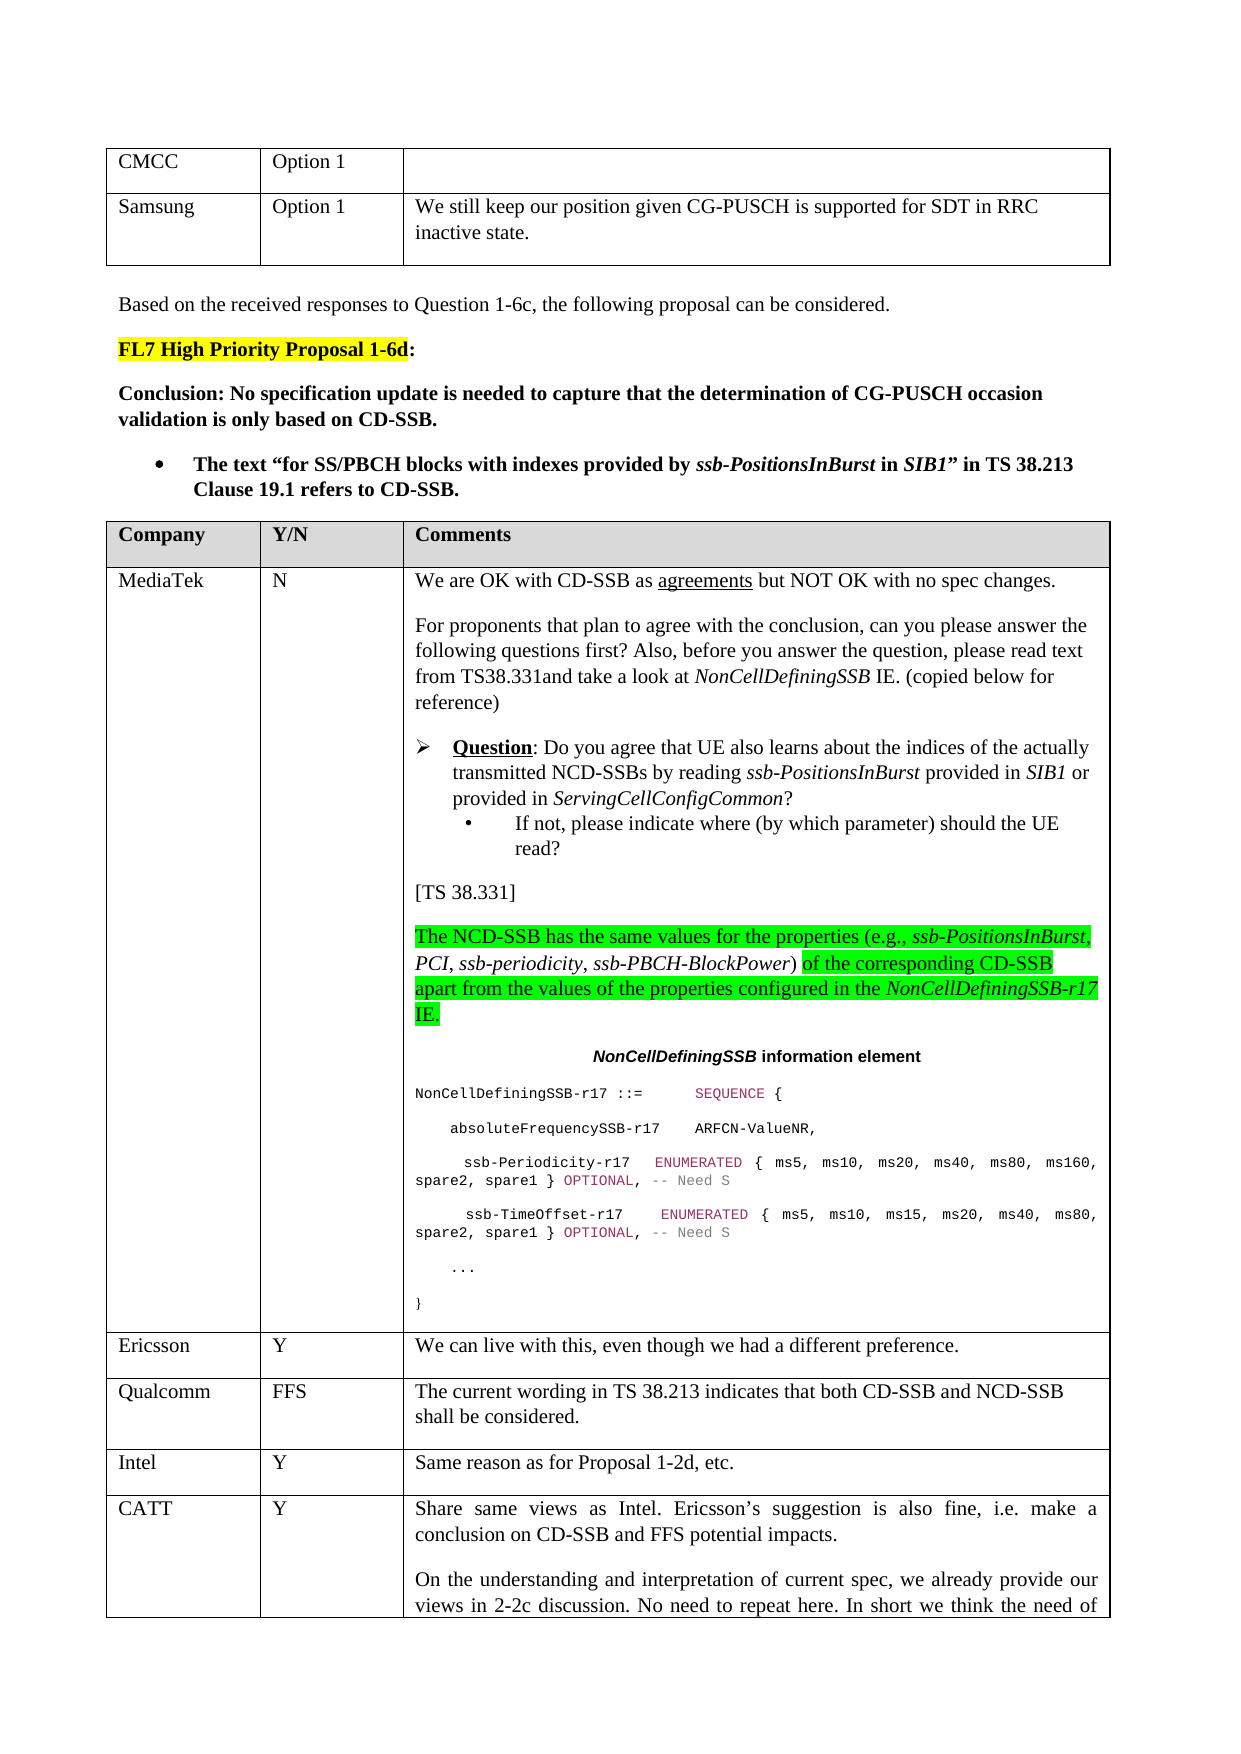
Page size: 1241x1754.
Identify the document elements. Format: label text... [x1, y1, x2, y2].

table_cell Y [261, 1496, 403, 1617]
text Based on the received responses to Question 1-6c, the following proposal can be considered. [118, 266, 1122, 316]
table_header Y/N [261, 522, 403, 567]
table_cell Ericsson [107, 1333, 260, 1377]
text FL7 High Priority Proposal 1-6d: [408, 337, 1122, 361]
table_cell CATT [107, 1496, 260, 1617]
table_cell Option 1 [261, 194, 403, 265]
table_cell We can live with this, even though we had a different preference. [404, 1333, 1109, 1377]
table_cell N [261, 568, 403, 1332]
table_cell Y [261, 1333, 403, 1377]
table_cell Intel [107, 1450, 260, 1495]
table_header Company [107, 522, 260, 567]
table_cell Same reason as for Proposal 1-2d, etc. [404, 1450, 1109, 1495]
table_cell Option 1 [261, 149, 403, 193]
table_cell We still keep our position given CG-PUSCH is supported for SDT in RRC inactive state. [404, 194, 1109, 265]
table_cell Qualcomm [107, 1379, 260, 1449]
table_cell We are OK with CD-SSB as agreements but NOT OK with no spec changes. For proponents that plan to agree with the conclusion, can you please answer the following questions first? Also, before you answer the question, please read text from TS38.331and take a look at NonCellDefiningSSB IE. (copied below for reference) Question: Do you agree that UE also learns about the indices of the actually transmitted NCD-SSBs by reading ssb-PositionsInBurst provided in SIB1 or provided in ServingCellConfigCommon? If not, please indicate where (by which parameter) should the UE read? [TS 38.331] The NCD-SSB has the same values for the properties (e.g., ssb-PositionsInBurst, PCI, ssb-periodicity, ssb-PBCH-BlockPower) of the corresponding CD-SSB apart from the values of the properties configured in the NonCellDefiningSSB-r17 IE. NonCellDefiningSSB information element NonCellDefiningSSB-r17 ::= SEQUENCE { absoluteFrequencySSB-r17 ARFCN-ValueNR, ssb-Periodicity-r17 ENUMERATED { ms5, ms10, ms20, ms40, ms80, ms160, spare2, spare1 } OPTIONAL, -- Need S ssb-TimeOffset-r17 ENUMERATED { ms5, ms10, ms15, ms20, ms40, ms80, spare2, spare1 } OPTIONAL, -- Need S ... } [404, 568, 1109, 1332]
table_cell Y [261, 1450, 403, 1495]
list The text “for SS/PBCH blocks with indexes provided by ssb-PositionsInBurst in SIB1” in TS 38.213 Clause 19.1 refers to CD-SSB. [156, 452, 1122, 501]
table_cell CMCC [107, 149, 260, 193]
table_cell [404, 1496, 1109, 1617]
table_cell FFS [261, 1379, 403, 1449]
table_cell MediaTek [107, 568, 260, 1332]
table_cell [404, 149, 1109, 193]
table_header Comments [404, 522, 1109, 567]
table_cell Samsung [107, 194, 260, 265]
table_cell The current wording in TS 38.213 indicates that both CD-SSB and NCD-SSB shall be considered. [404, 1379, 1109, 1449]
text Conclusion: No specification update is needed to capture that the determination of CG-PUSCH occasion validation is only based on CD-SSB. [118, 381, 1122, 431]
